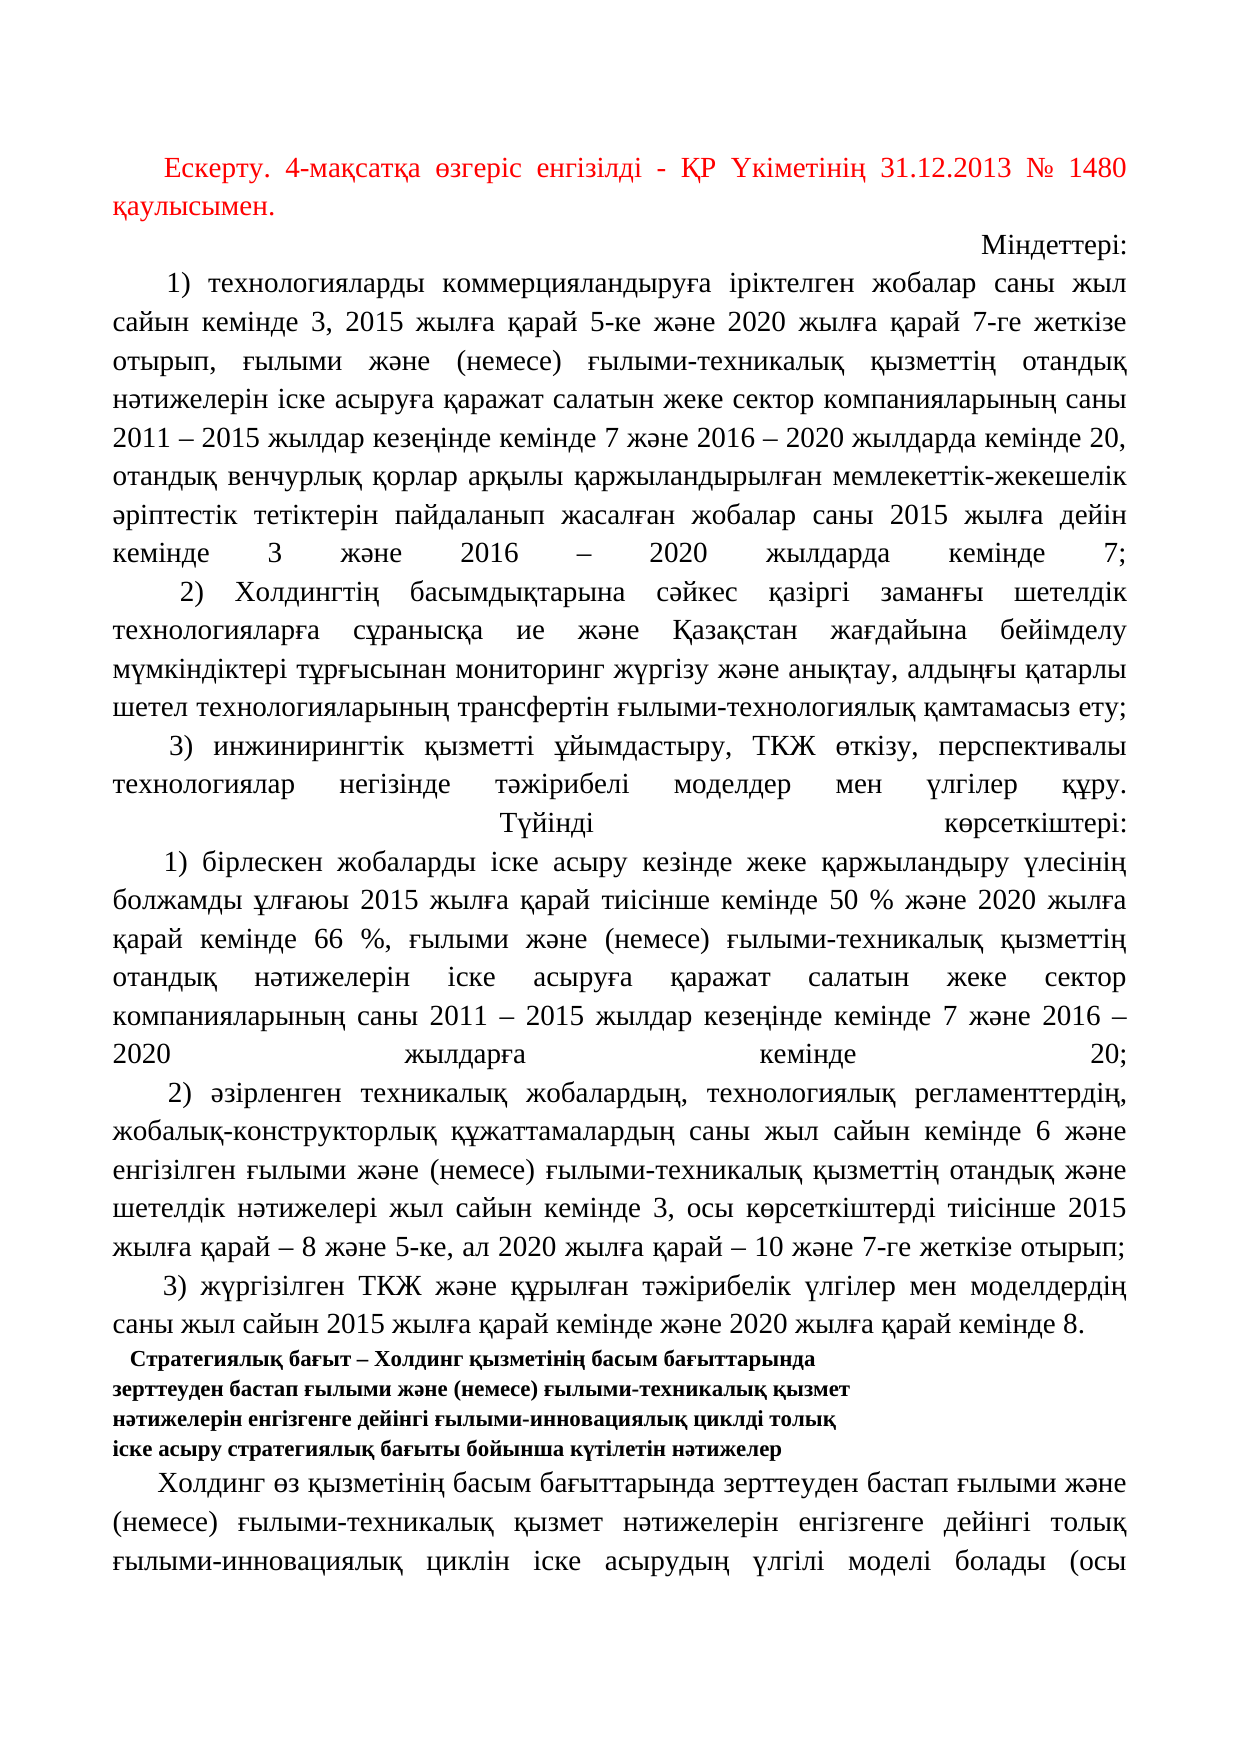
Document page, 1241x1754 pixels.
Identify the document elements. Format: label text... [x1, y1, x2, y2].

text Ескерту. 4-мақсатқа өзгеріс енгізілді - ҚР Үкіметінің 31.12.2013 № 1480 қаулысымен. [112, 150, 1128, 222]
text Міндеттері: 1) технологияларды коммерцияландыруға іріктелген жобалар саны жыл сайын кемінде 3, 2015 жылға қарай 5-ке және 2020 жылға қарай 7-ге жеткізе отырып, ғылыми және (немесе) ғылыми-техникалық қызметтің отандық нәтижелерін іске асыруға қаражат салатын жеке сектор компанияларының саны 2011 – 2015 жылдар кезеңінде кемінде 7 және 2016 – 2020 жылдарда кемінде 20, отандық венчурлық қорлар арқылы қаржыландырылған мемлекеттік-жекешелік әріптестік тетіктерін пайдаланып жасалған жобалар саны 2015 жылға дейін кемінде 3 және 2016 – 2020 жылдарда кемінде 7; 2) Холдингтің басымдықтарына сәйкес қазіргі заманғы шетелдік технологияларға сұранысқа ие және Қазақстан жағдайына бейімделу мүмкіндіктері тұрғысынан мониторинг жүргізу және анықтау, алдыңғы қатарлы шетел технологияларының трансфертін ғылыми-технологиялық қамтамасыз ету; 3) инжинирингтік қызметті ұйымдастыру, ТКЖ өткізу, перспективалы технологиялар негізінде тәжірибелі моделдер мен үлгілер құру. Түйінді көрсеткіштері: 1) бірлескен жобаларды іске асыру кезінде жеке қаржыландыру үлесінің болжамды ұлғаюы 2015 жылға қарай тиісінше кемінде 50 % және 2020 жылға қарай кемінде 66 %, ғылыми және (немесе) ғылыми-техникалық қызметтің отандық нәтижелерін іске асыруға қаражат салатын жеке сектор компанияларының саны 2011 – 2015 жылдар кезеңінде кемінде 7 және 2016 – 2020 жылдарға кемінде 20; 2) әзірленген техникалық жобалардың, технологиялық регламенттердің, жобалық-конструкторлық құжаттамалардың саны жыл сайын кемінде 6 және енгізілген ғылыми және (немесе) ғылыми-техникалық қызметтің отандық және шетелдік нәтижелері жыл сайын кемінде 3, осы көрсеткіштерді тиісінше 2015 жылға қарай – 8 және 5-ке, ал 2020 жылға қарай – 10 және 7-ге жеткізе отырып; 3) жүргізілген ТКЖ және құрылған тәжірибелік үлгілер мен моделдердің саны жыл сайын 2015 жылға қарай кемінде және 2020 жылға қарай кемінде 8. [112, 227, 1128, 1340]
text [112, 1466, 1128, 1576]
text Стратегиялық бағыт – Холдинг қызметінің басым бағыттарында зерттеуден бастап ғылыми және (немесе) ғылыми-техникалық қызмет нәтижелерін енгізгенге дейінгі ғылыми-инновациялық циклді толық іске асыру стратегиялық бағыты бойынша күтілетін нәтижелер [112, 1345, 1128, 1462]
